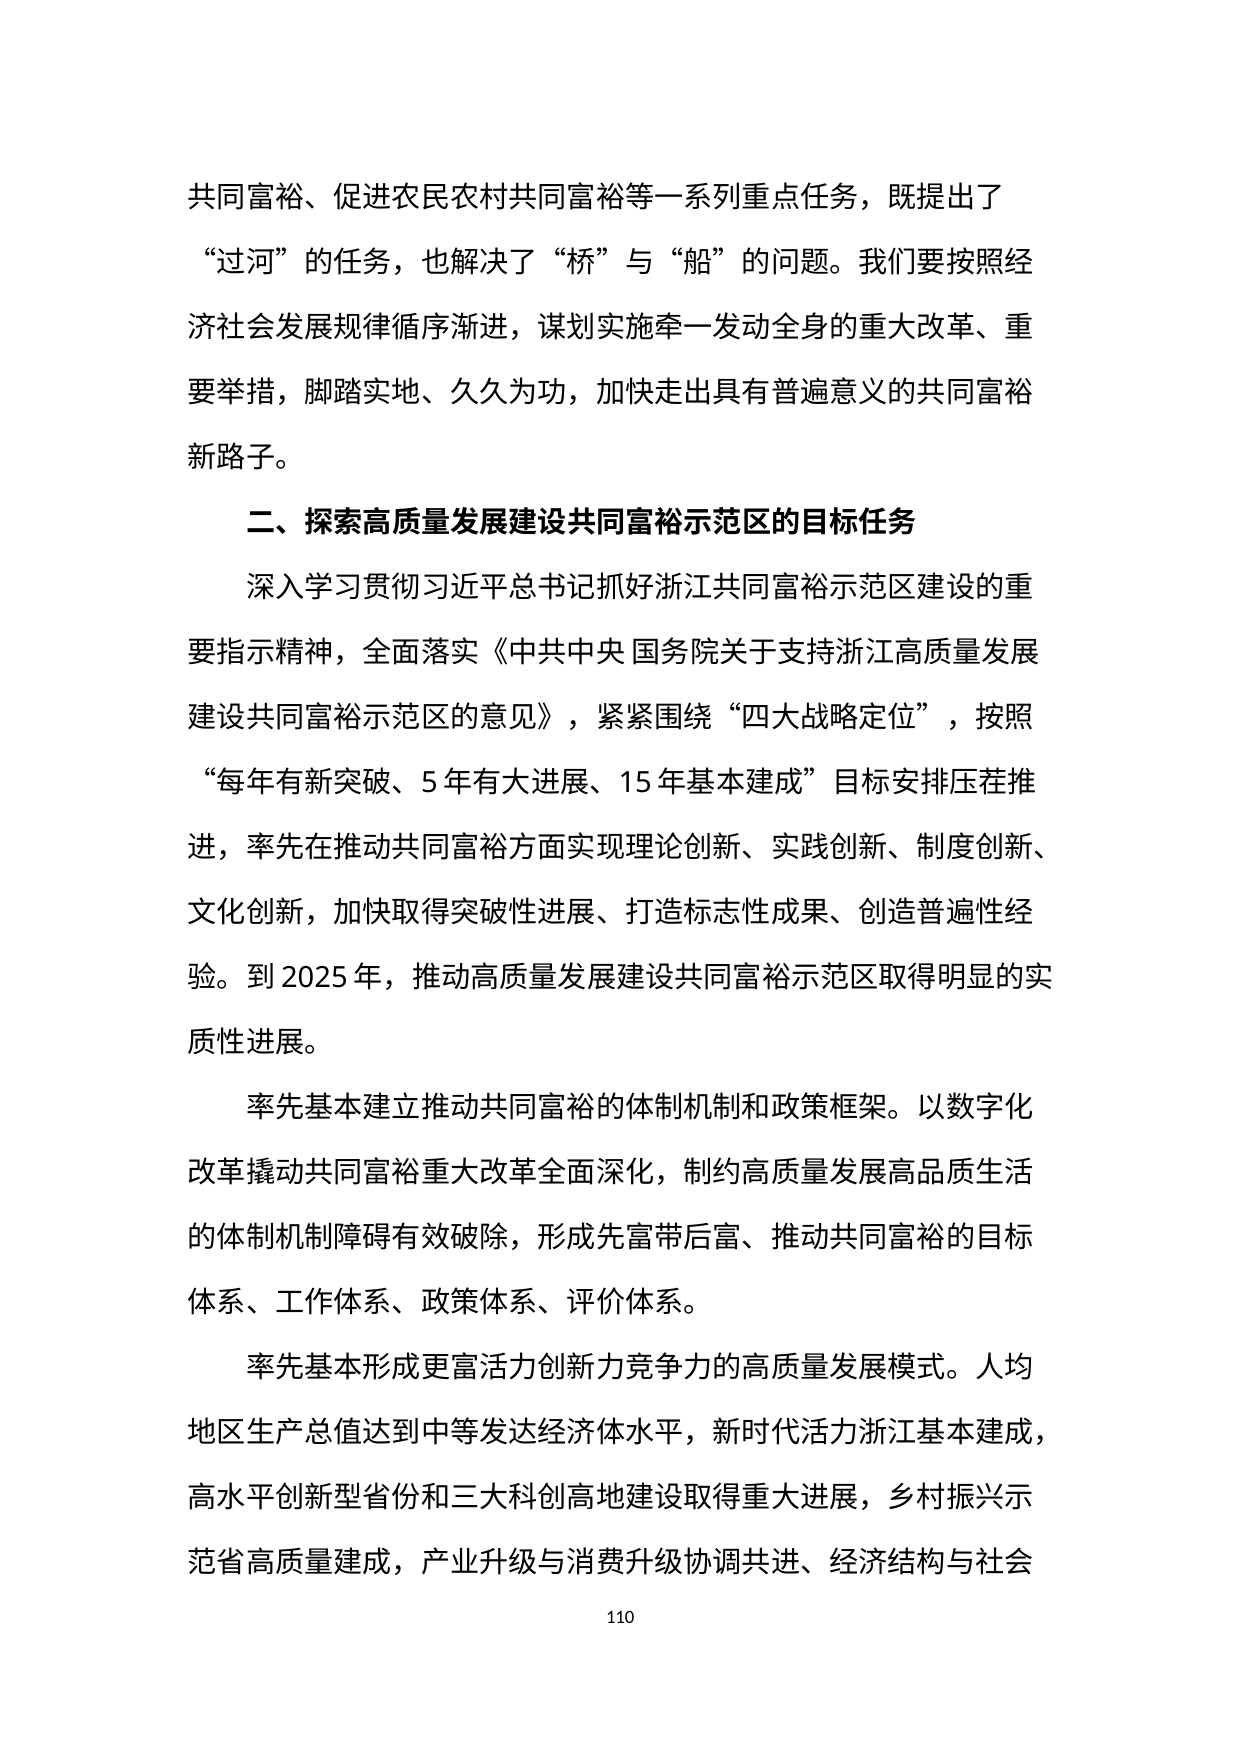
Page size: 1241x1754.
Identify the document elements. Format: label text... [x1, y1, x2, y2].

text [187, 162, 1059, 487]
text 二、探索高质量发展建设共同富裕示范区的目标任务 [187, 487, 1059, 552]
text 率先基本建立推动共同富裕的体制机制和政策框架。以数字化改革撬动共同富裕重大改革全面深化，制约高质量发展高品质生活的体制机制障碍有效破除，形成先富带后富、推动共同富裕的目标体系、工作体系、政策体系、评价体系。 [187, 1072, 1059, 1332]
text 深入学习贯彻习近平总书记抓好浙江共同富裕示范区建设的重要指示精神，全面落实《中共中央 国务院关于支持浙江高质量发展建设共同富裕示范区的意见》，紧紧围绕“四大战略定位”，按照“每年有新突破、5年有大进展、15年基本建成”目标安排压茬推进，率先在推动共同富裕方面实现理论创新、实践创新、制度创新、文化创新，加快取得突破性进展、打造标志性成果、创造普遍性经验。到2025年，推动高质量发展建设共同富裕示范区取得明显的实质性进展。 [187, 552, 1059, 1072]
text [187, 1332, 1059, 1592]
